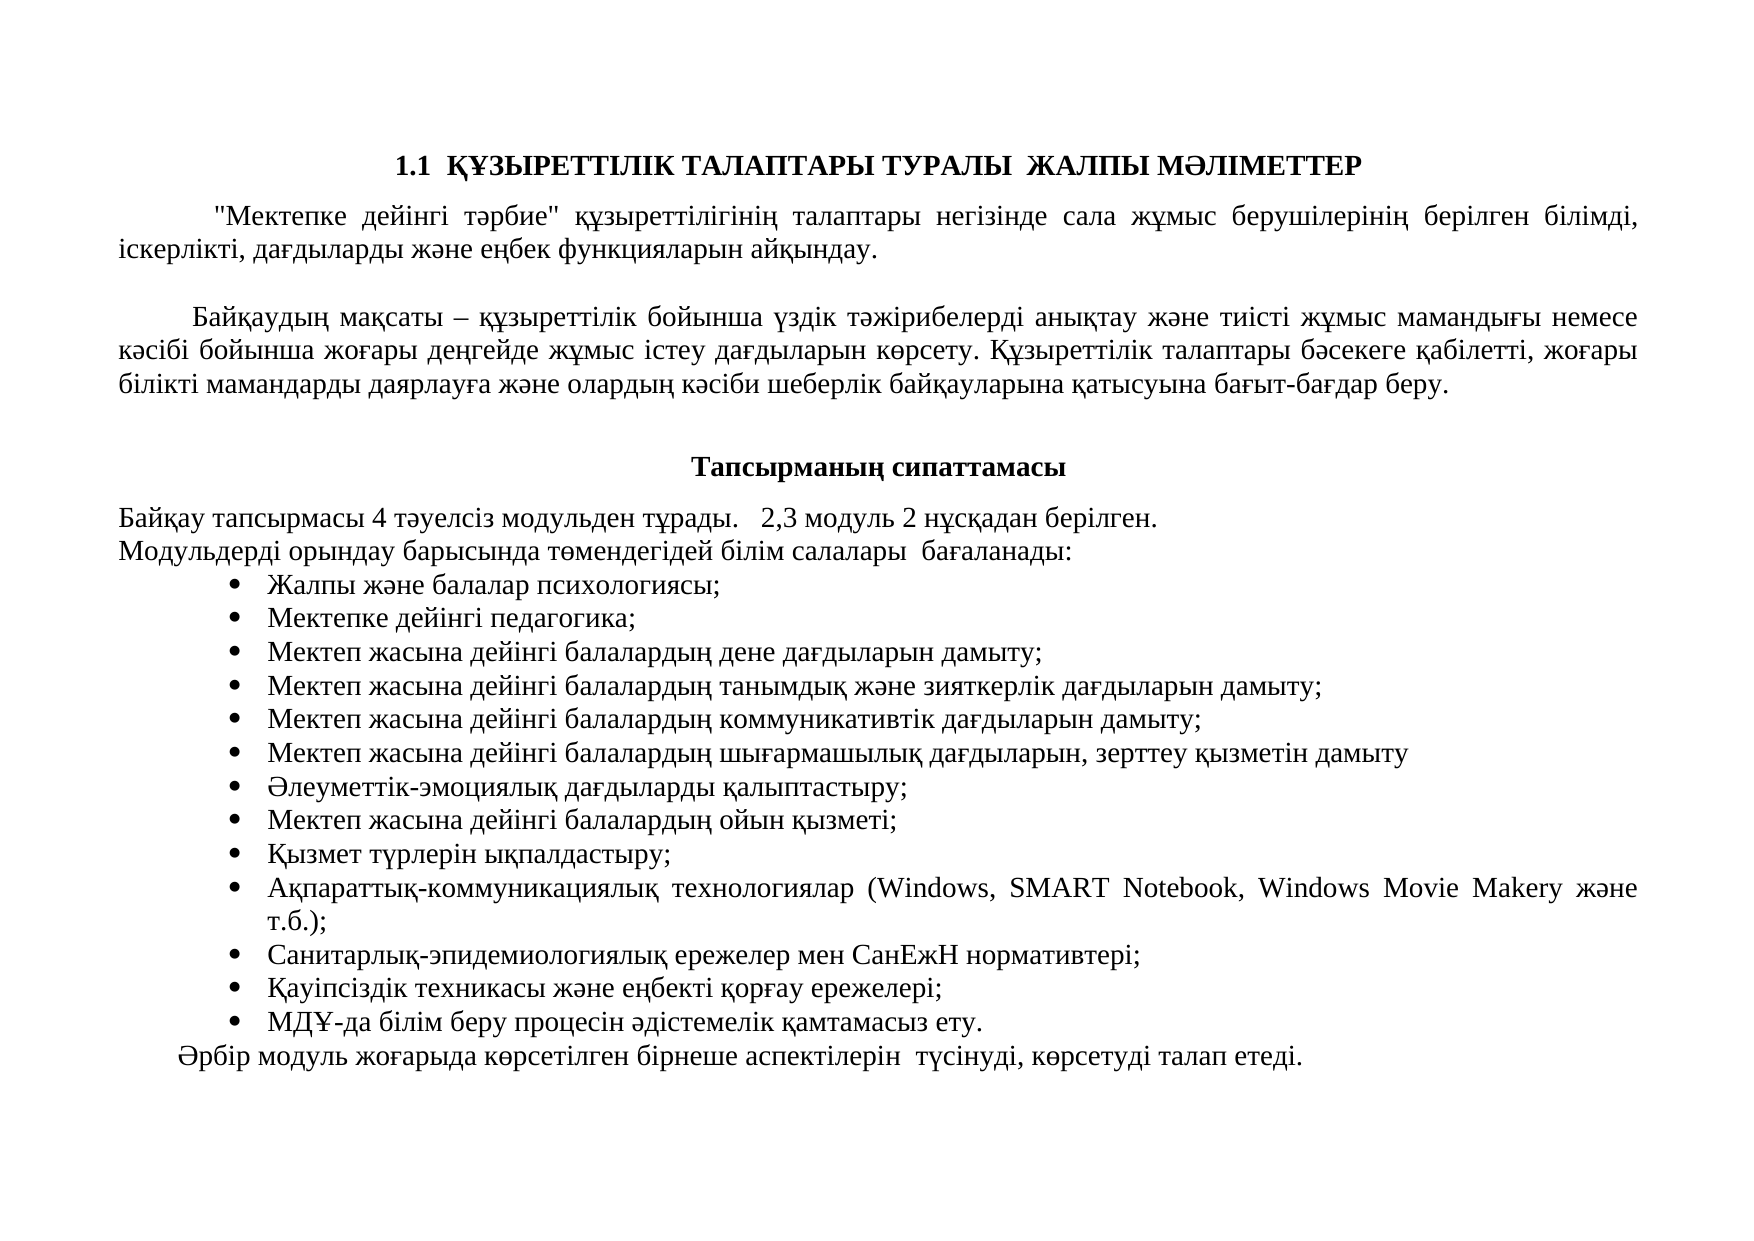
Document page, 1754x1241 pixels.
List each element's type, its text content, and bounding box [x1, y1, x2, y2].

list Ақпараттық-коммуникациялық технологиялар (Windows, SMART Notebook, Windows Movie Makery және т.б.); [229, 870, 1639, 937]
list Қауіпсіздік техникасы және еңбекті қорғау ережелері; [229, 971, 1639, 1004]
list Мектепке дейінгі педагогика; [229, 601, 1639, 634]
list Мектеп жасына дейінгі балалардың дене дағдыларын дамыту; [229, 634, 1639, 668]
text Әрбір модуль жоғарыда көрсетілген бірнеше аспектілерін түсінуді, көрсетуді талап етеді. [118, 1038, 1639, 1071]
text Модульдерді орындау барысында төмендегідей білім салалары бағаланады: [118, 533, 1639, 567]
list Мектеп жасына дейінгі балалардың ойын қызметі; [229, 802, 1639, 836]
list МДҰ-да білім беру процесін әдістемелік қамтамасыз ету. [229, 1004, 1639, 1038]
text Байқаудың мақсаты – құзыреттілік бойынша үздік тәжірибелерді анықтау және тиісті жұмыс мамандығы немесе кәсібі бойынша жоғары деңгейде жұмыс істеу дағдыларын көрсету. Құзыреттілік талаптары бәсекеге қабілетті, жоғары білікті мамандарды даярлауға және олардың кәсіби шеберлік байқауларына қатысуына бағыт-бағдар беру. [118, 299, 1639, 399]
list ҚҰЗЫРЕТТІЛІК ТАЛАПТАРЫ ТУРАЛЫ ЖАЛПЫ МӘЛІМЕТТЕР [118, 148, 1639, 181]
list Мектеп жасына дейінгі балалардың танымдық және зияткерлік дағдыларын дамыту; [229, 668, 1639, 702]
list Жалпы және балалар психологиясы; [229, 567, 1639, 601]
list Қызмет түрлерін ықпалдастыру; [229, 836, 1639, 870]
text Байқау тапсырмасы 4 тәуелсіз модульден тұрады. 2,3 модуль 2 нұсқадан берілген. [118, 500, 1639, 533]
text Тапсырманың сипаттамасы [118, 449, 1639, 483]
list Әлеуметтік-эмоциялық дағдыларды қалыптастыру; [229, 769, 1639, 802]
list Санитарлық-эпидемиологиялық ережелер мен СанЕжН нормативтері; [229, 937, 1639, 971]
list Мектеп жасына дейінгі балалардың шығармашылық дағдыларын, зерттеу қызметін дамыту [229, 735, 1639, 769]
text "Мектепке дейінгі тәрбие" құзыреттілігінің талаптары негізінде сала жұмыс берушілерінің берілген білімді, іскерлікті, дағдыларды және еңбек функцияларын айқындау. [118, 198, 1639, 265]
list Мектеп жасына дейінгі балалардың коммуникативтік дағдыларын дамыту; [229, 702, 1639, 735]
